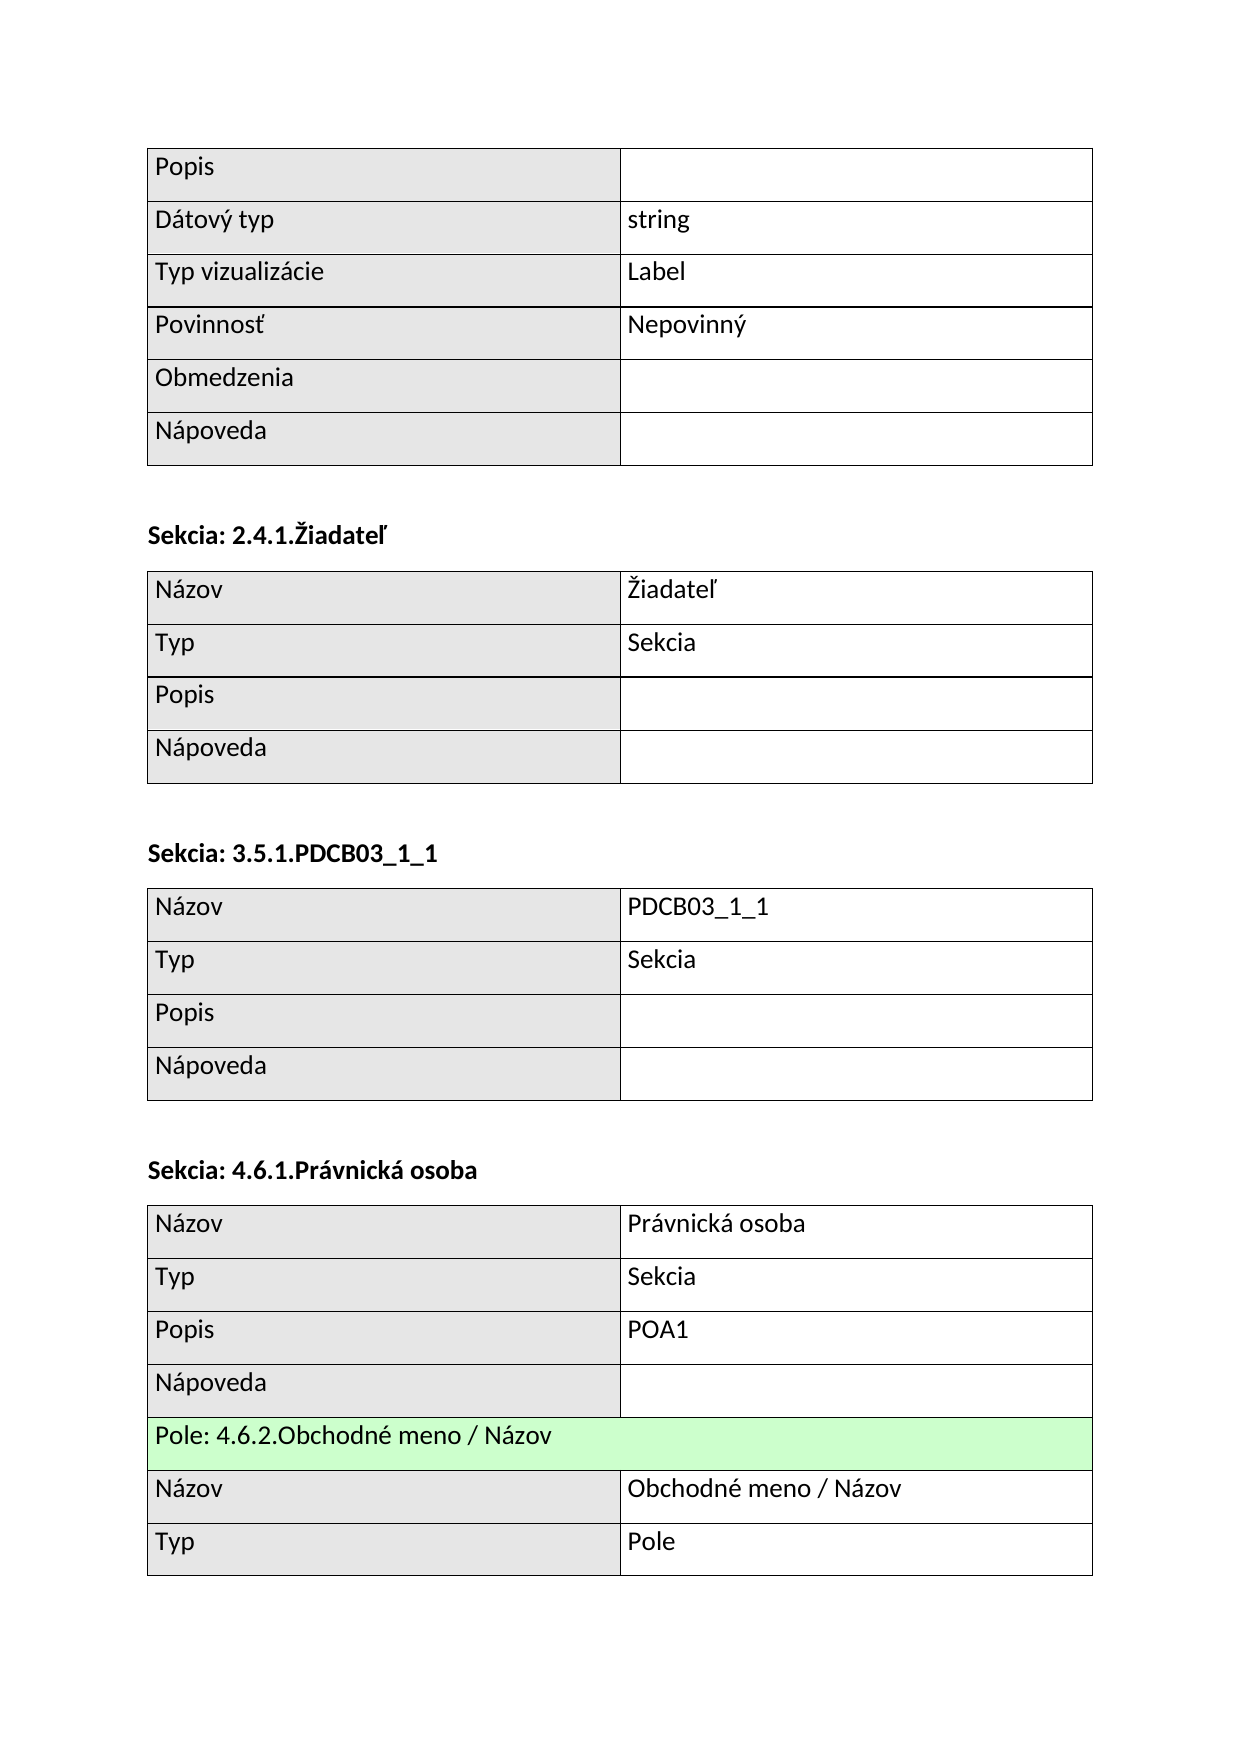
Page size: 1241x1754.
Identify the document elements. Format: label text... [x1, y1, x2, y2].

table_header Názov [148, 572, 620, 624]
table_cell Popis [148, 678, 620, 729]
table_cell string [621, 202, 1092, 253]
table_cell Obmedzenia [148, 360, 620, 412]
table_cell Typ vizualizácie [148, 255, 620, 306]
table_cell Typ [148, 942, 620, 994]
table_header PDCB03_1_1 [621, 889, 1092, 941]
table_cell Sekcia [621, 1259, 1092, 1311]
table_cell Dátový typ [148, 202, 620, 253]
table_cell POA1 [621, 1312, 1092, 1364]
table_cell Nápoveda [148, 1365, 620, 1417]
text Sekcia: 3.5.1.PDCB03_1_1 [148, 836, 1093, 869]
table_cell Povinnosť [148, 308, 620, 359]
table_cell [621, 1365, 1092, 1417]
table_header Názov [148, 889, 620, 941]
table_cell [621, 360, 1092, 412]
table_cell Typ [148, 1259, 620, 1311]
table_cell Typ [148, 625, 620, 676]
table_cell [621, 149, 1092, 201]
table_cell [621, 731, 1092, 783]
text Sekcia: 4.6.1.Právnická osoba [148, 1153, 1093, 1186]
table_cell Nepovinný [621, 308, 1092, 359]
table_cell Typ [148, 1524, 620, 1575]
table_cell Nápoveda [148, 1048, 620, 1100]
table_cell Sekcia [621, 625, 1092, 676]
text Sekcia: 2.4.1.Žiadateľ [148, 518, 1093, 552]
table_cell [621, 995, 1092, 1047]
table_cell [621, 413, 1092, 465]
table_cell Nápoveda [148, 731, 620, 783]
table_cell Nápoveda [148, 413, 620, 465]
table_cell Label [621, 255, 1092, 306]
table_cell Obchodné meno / Názov [621, 1471, 1092, 1523]
table_cell Popis [148, 995, 620, 1047]
table_cell Pole: 4.6.2.Obchodné meno / Názov [148, 1418, 1092, 1470]
table_header Názov [148, 1206, 620, 1258]
table_header Právnická osoba [621, 1206, 1092, 1258]
table_cell Popis [148, 1312, 620, 1364]
table_cell Popis [148, 149, 620, 201]
table_cell Pole [621, 1524, 1092, 1575]
table_cell [621, 1048, 1092, 1100]
table_cell Názov [148, 1471, 620, 1523]
table_cell [621, 678, 1092, 729]
table_cell Sekcia [621, 942, 1092, 994]
table_header Žiadateľ [621, 572, 1092, 624]
